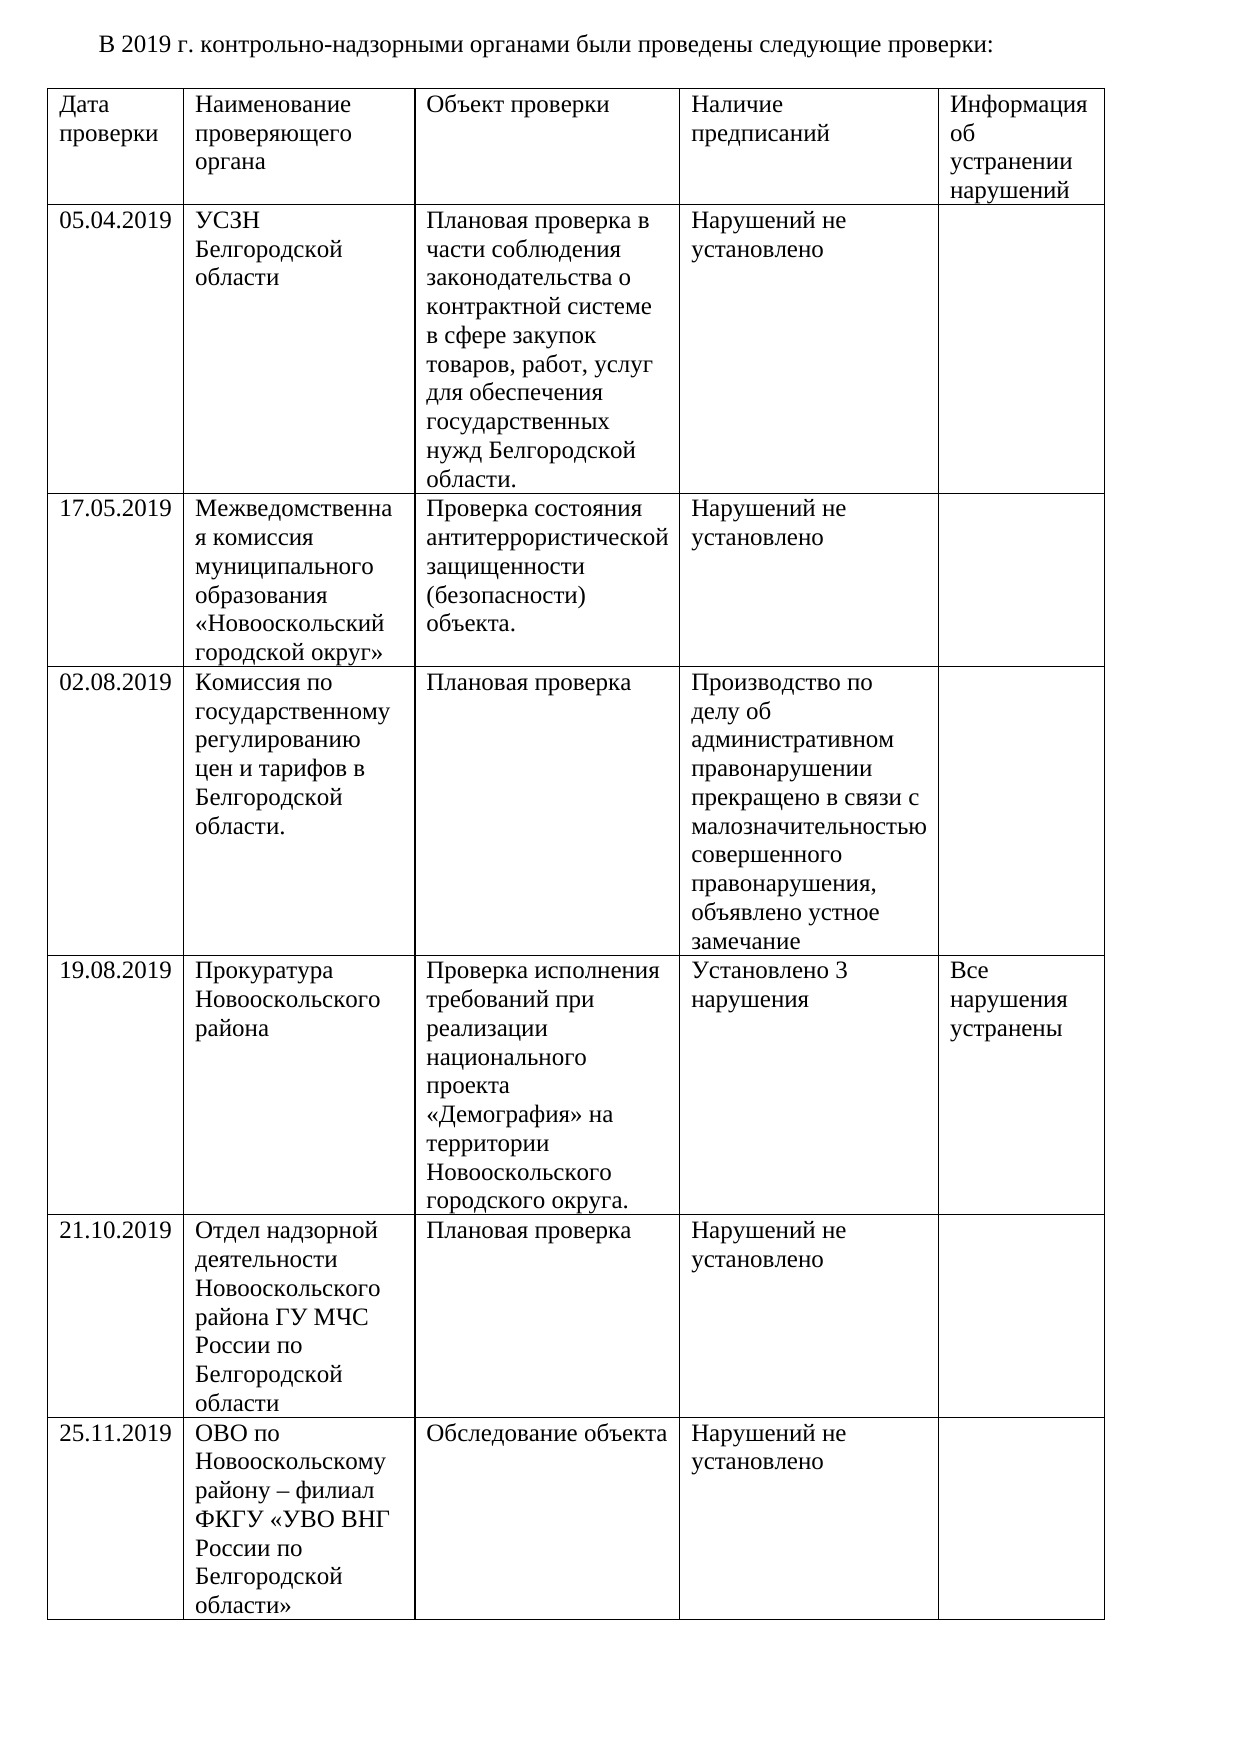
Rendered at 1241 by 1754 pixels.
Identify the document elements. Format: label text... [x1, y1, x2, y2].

table_header Наличие предписаний [680, 89, 938, 204]
table_cell 05.04.2019 [48, 205, 183, 492]
table_cell [939, 1215, 1104, 1417]
table_cell Комиссия по государственному регулированию цен и тарифов в Белгородской области. [184, 667, 414, 954]
table_cell Проверка исполнения требований при реализации национального проекта «Демография» на территории Новооскольского городского округа. [416, 956, 679, 1214]
table_cell ОВО по Новооскольскому району – филиал ФКГУ «УВО ВНГ России по Белгородской области» [184, 1418, 414, 1619]
table_cell Нарушений не установлено [680, 1215, 938, 1417]
table_cell Плановая проверка [416, 667, 679, 954]
table_cell 02.08.2019 [48, 667, 183, 954]
table_cell Нарушений не установлено [680, 1418, 938, 1619]
table_cell Производство по делу об административном правонарушении прекращено в связи с малозначительностью совершенного правонарушения, объявлено устное замечание [680, 667, 938, 954]
table_cell Проверка состояния антитеррористической защищенности (безопасности) объекта. [416, 494, 679, 666]
table_cell Нарушений не установлено [680, 205, 938, 492]
table_cell Прокуратура Новооскольского района [184, 956, 414, 1214]
table_cell 25.11.2019 [48, 1418, 183, 1619]
table_cell Отдел надзорной деятельности Новооскольского района ГУ МЧС России по Белгородской области [184, 1215, 414, 1417]
table_cell Нарушений не установлено [680, 494, 938, 666]
text В 2019 г. контрольно-надзорными органами были проведены следующие проверки: [0, 29, 1093, 58]
table_cell [939, 205, 1104, 492]
table_cell Установлено 3 нарушения [680, 956, 938, 1214]
table_cell [939, 494, 1104, 666]
table_cell [939, 1418, 1104, 1619]
table_cell Обследование объекта [416, 1418, 679, 1619]
table_cell Все нарушения устранены [939, 956, 1104, 1214]
table_header Дата проверки [48, 89, 183, 204]
table_cell Плановая проверка в части соблюдения законодательства о контрактной системе в сфере закупок товаров, работ, услуг для обеспечения государственных нужд Белгородской области. [416, 205, 679, 492]
table_header Объект проверки [416, 89, 679, 204]
table_cell УСЗН Белгородской области [184, 205, 414, 492]
table_cell 17.05.2019 [48, 494, 183, 666]
table_cell Плановая проверка [416, 1215, 679, 1417]
table_cell Межведомственная комиссия муниципального образования «Новооскольский городской округ» [184, 494, 414, 666]
table_cell 21.10.2019 [48, 1215, 183, 1417]
table_header Информация об устранении нарушений [939, 89, 1104, 204]
table_header Наименование проверяющего органа [184, 89, 414, 204]
table_cell [939, 667, 1104, 954]
table_cell 19.08.2019 [48, 956, 183, 1214]
